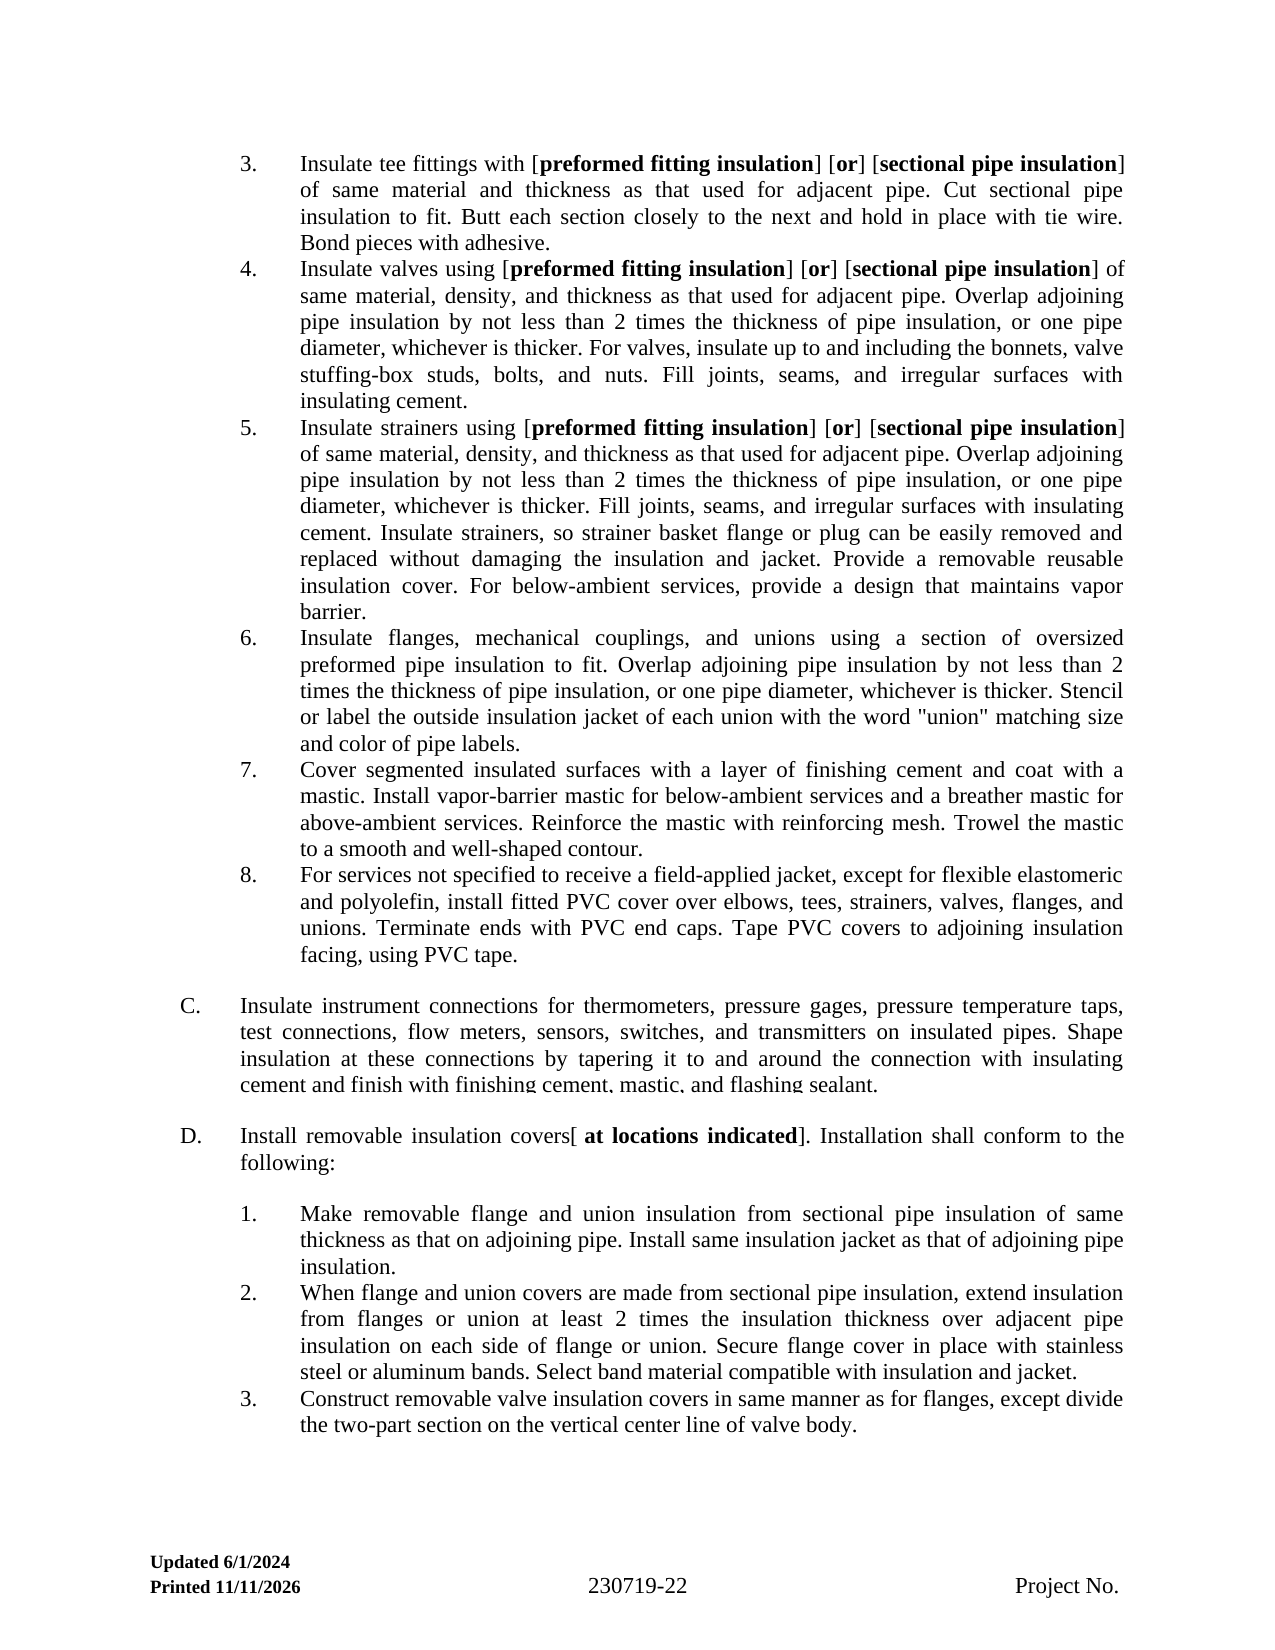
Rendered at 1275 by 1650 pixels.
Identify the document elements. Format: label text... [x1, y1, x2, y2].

text For services not specified to receive a field-applied jacket, except for flexible elastomeric and polyolefin, install fitted PVC cover over elbows, tees, strainers, valves, flanges, and unions. Terminate ends with PVC end caps. Tape PVC covers to adjoining insulation facing, using PVC tape. [240, 862, 1125, 967]
text Make removable flange and union insulation from sectional pipe insulation of same thickness as that on adjoining pipe. Install same insulation jacket as that of adjoining pipe insulation. [240, 1200, 1125, 1279]
text Insulate flanges, mechanical couplings, and unions using a section of oversized preformed pipe insulation to fit. Overlap adjoining pipe insulation by not less than 2 times the thickness of pipe insulation, or one pipe diameter, whichever is thicker. Stencil or label the outside insulation jacket of each union with the word "union" matching size and color of pipe labels. [240, 624, 1125, 756]
text Insulate valves using [preformed fitting insulation] [or] [sectional pipe insulation] of same material, density, and thickness as that used for adjacent pipe. Overlap adjoining pipe insulation by not less than 2 times the thickness of pipe insulation, or one pipe diameter, whichever is thicker. For valves, insulate up to and including the bonnets, valve stuffing-box studs, bolts, and nuts. Fill joints, seams, and irregular surfaces with insulating cement. [240, 255, 1125, 413]
text Construct removable valve insulation covers in same manner as for flanges, except divide the two-part section on the vertical center line of valve body. [240, 1384, 1125, 1437]
text Insulate instrument connections for thermometers, pressure gages, pressure temperature taps, test connections, flow meters, sensors, switches, and transmitters on insulated pipes. Shape insulation at these connections by tapering it to and around the connection with insulating cement and finish with finishing cement, mastic, and flashing sealant. [180, 992, 1125, 1093]
text Insulate strainers using [preformed fitting insulation] [or] [sectional pipe insulation] of same material, density, and thickness as that used for adjacent pipe. Overlap adjoining pipe insulation by not less than 2 times the thickness of pipe insulation, or one pipe diameter, whichever is thicker. Fill joints, seams, and irregular surfaces with insulating cement. Insulate strainers, so strainer basket flange or plug can be easily removed and replaced without damaging the insulation and jacket. Provide a removable reusable insulation cover. For below-ambient services, provide a design that maintains vapor barrier. [240, 413, 1125, 624]
text Insulate tee fittings with [preformed fitting insulation] [or] [sectional pipe insulation] of same material and thickness as that used for adjacent pipe. Cut sectional pipe insulation to fit. Butt each section closely to the next and hold in place with tie wire. Bond pieces with adhesive. [240, 150, 1125, 255]
text Install removable insulation covers[ at locations indicated]. Installation shall conform to the following: [180, 1122, 1125, 1175]
text When flange and union covers are made from sectional pipe insulation, extend insulation from flanges or union at least 2 times the insulation thickness over adjacent pipe insulation on each side of flange or union. Secure flange cover in place with stainless steel or aluminum bands. Select band material compatible with insulation and jacket. [240, 1279, 1125, 1384]
text Cover segmented insulated surfaces with a layer of finishing cement and coat with a mastic. Install vapor-barrier mastic for below-ambient services and a breather mastic for above-ambient services. Reinforce the mastic with reinforcing mesh. Trowel the mastic to a smooth and well-shaped contour. [240, 756, 1125, 862]
